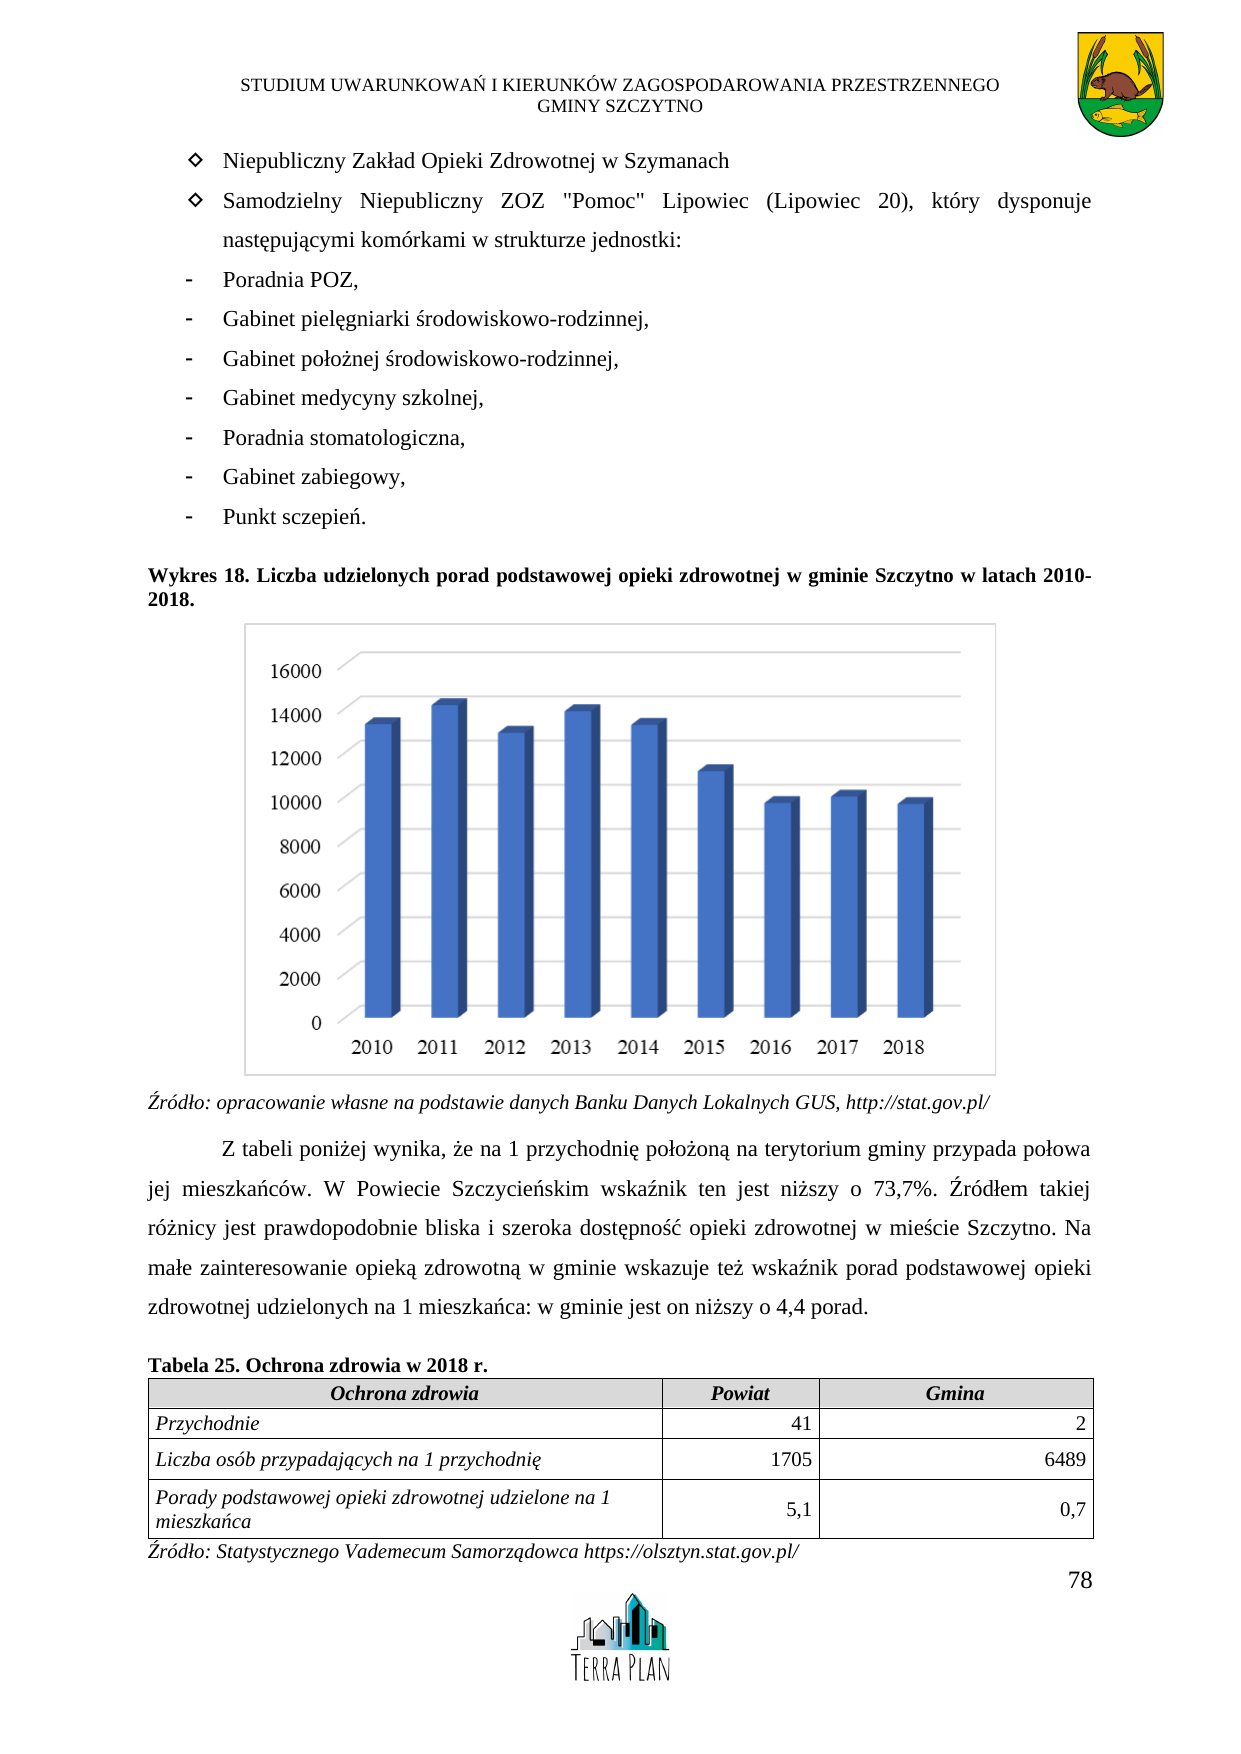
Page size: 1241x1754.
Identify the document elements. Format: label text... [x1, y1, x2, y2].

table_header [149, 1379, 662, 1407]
picture [570, 1593, 670, 1681]
list Gabinet położnej środowiskowo-rodzinnej, [185, 345, 1093, 371]
text Wykres 18. Liczba udzielonych porad podstawowej opieki zdrowotnej w gminie Szczytno w latach 2010-2018. [148, 563, 1093, 611]
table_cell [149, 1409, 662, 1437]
picture [1077, 32, 1164, 137]
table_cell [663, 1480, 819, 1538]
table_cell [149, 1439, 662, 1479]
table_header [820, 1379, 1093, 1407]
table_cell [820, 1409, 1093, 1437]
text Źródło: opracowanie własne na podstawie danych Banku Danych Lokalnych GUS, http://stat.gov.pl/ [148, 1090, 1093, 1114]
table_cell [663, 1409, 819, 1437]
list Gabinet pielęgniarki środowiskowo-rodzinnej, [185, 306, 1093, 332]
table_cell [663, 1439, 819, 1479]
list Punkt sczepień. [185, 503, 1093, 529]
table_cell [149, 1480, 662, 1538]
list Poradnia POZ, [185, 266, 1093, 292]
list Gabinet zabiegowy, [185, 463, 1093, 490]
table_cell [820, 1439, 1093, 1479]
picture [244, 623, 997, 1076]
text Z tabeli poniżej wynika, że na 1 przychodnię położoną na terytorium gminy przypada połowa jej mieszkańców. W Powiecie Szczycieńskim wskaźnik ten jest niższy o 73,7%. Źródłem takiej różnicy jest prawdopodobnie bliska i szeroka dostępność opieki zdrowotnej w mieście Szczytno. Na małe zainteresowanie opieką zdrowotną w gminie wskazuje też wskaźnik porad podstawowej opieki zdrowotnej udzielonych na 1 mieszkańca: w gminie jest on niższy o 4,4 porad. [148, 1135, 1093, 1319]
list Poradnia stomatologiczna, [185, 424, 1093, 450]
list Gabinet medycyny szkolnej, [185, 384, 1093, 411]
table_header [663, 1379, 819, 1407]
list Niepubliczny Zakład Opieki Zdrowotnej w Szymanach [185, 148, 1093, 174]
text Tabela 25. Ochrona zdrowia w 2018 r. [148, 1353, 1093, 1377]
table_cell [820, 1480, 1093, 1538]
text Źródło: Statystycznego Vademecum Samorządowca https://olsztyn.stat.gov.pl/ [148, 1539, 1093, 1563]
list Samodzielny Niepubliczny ZOZ "Pomoc" Lipowiec (Lipowiec 20), który dysponuje następującymi komórkami w strukturze jednostki: [185, 187, 1093, 253]
